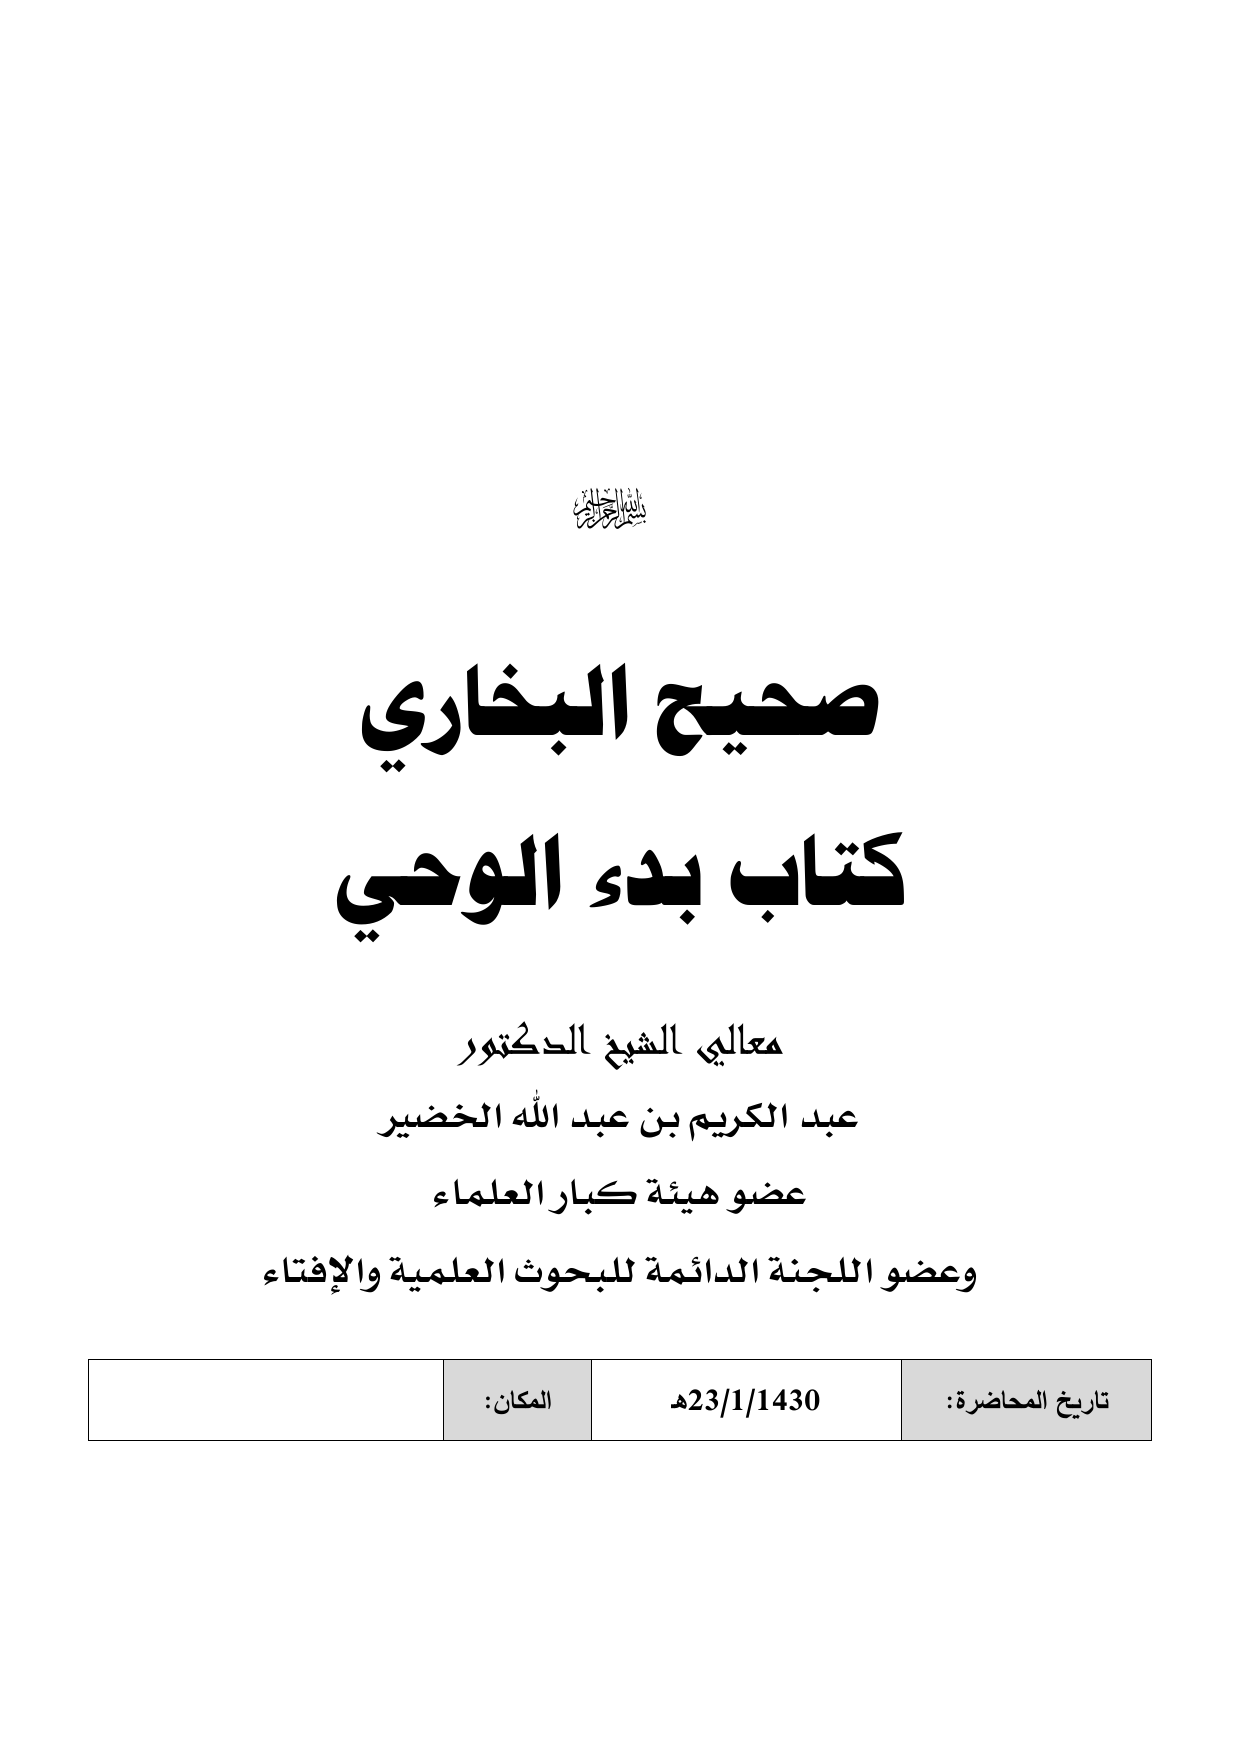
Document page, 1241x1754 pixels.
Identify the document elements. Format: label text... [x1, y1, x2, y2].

text عبد الكريم بن عبد الله الخضير [187, 1078, 1053, 1156]
text صحيح البخاري كتاب بدء الوحي [187, 611, 1053, 951]
text معالي الشيخ الدكتور [187, 1002, 1053, 1078]
text عضو هيئة كبار العلماء [187, 1156, 1053, 1233]
table_header 23/1/1430هـ [592, 1360, 901, 1440]
table_header المكان: [444, 1360, 591, 1440]
text وعضو اللجنة الدائمة للبحوث العلمية والإفتاء [187, 1233, 1053, 1311]
table_header تاريخ المحاضرة: [902, 1360, 1151, 1440]
table_header [89, 1360, 443, 1440]
